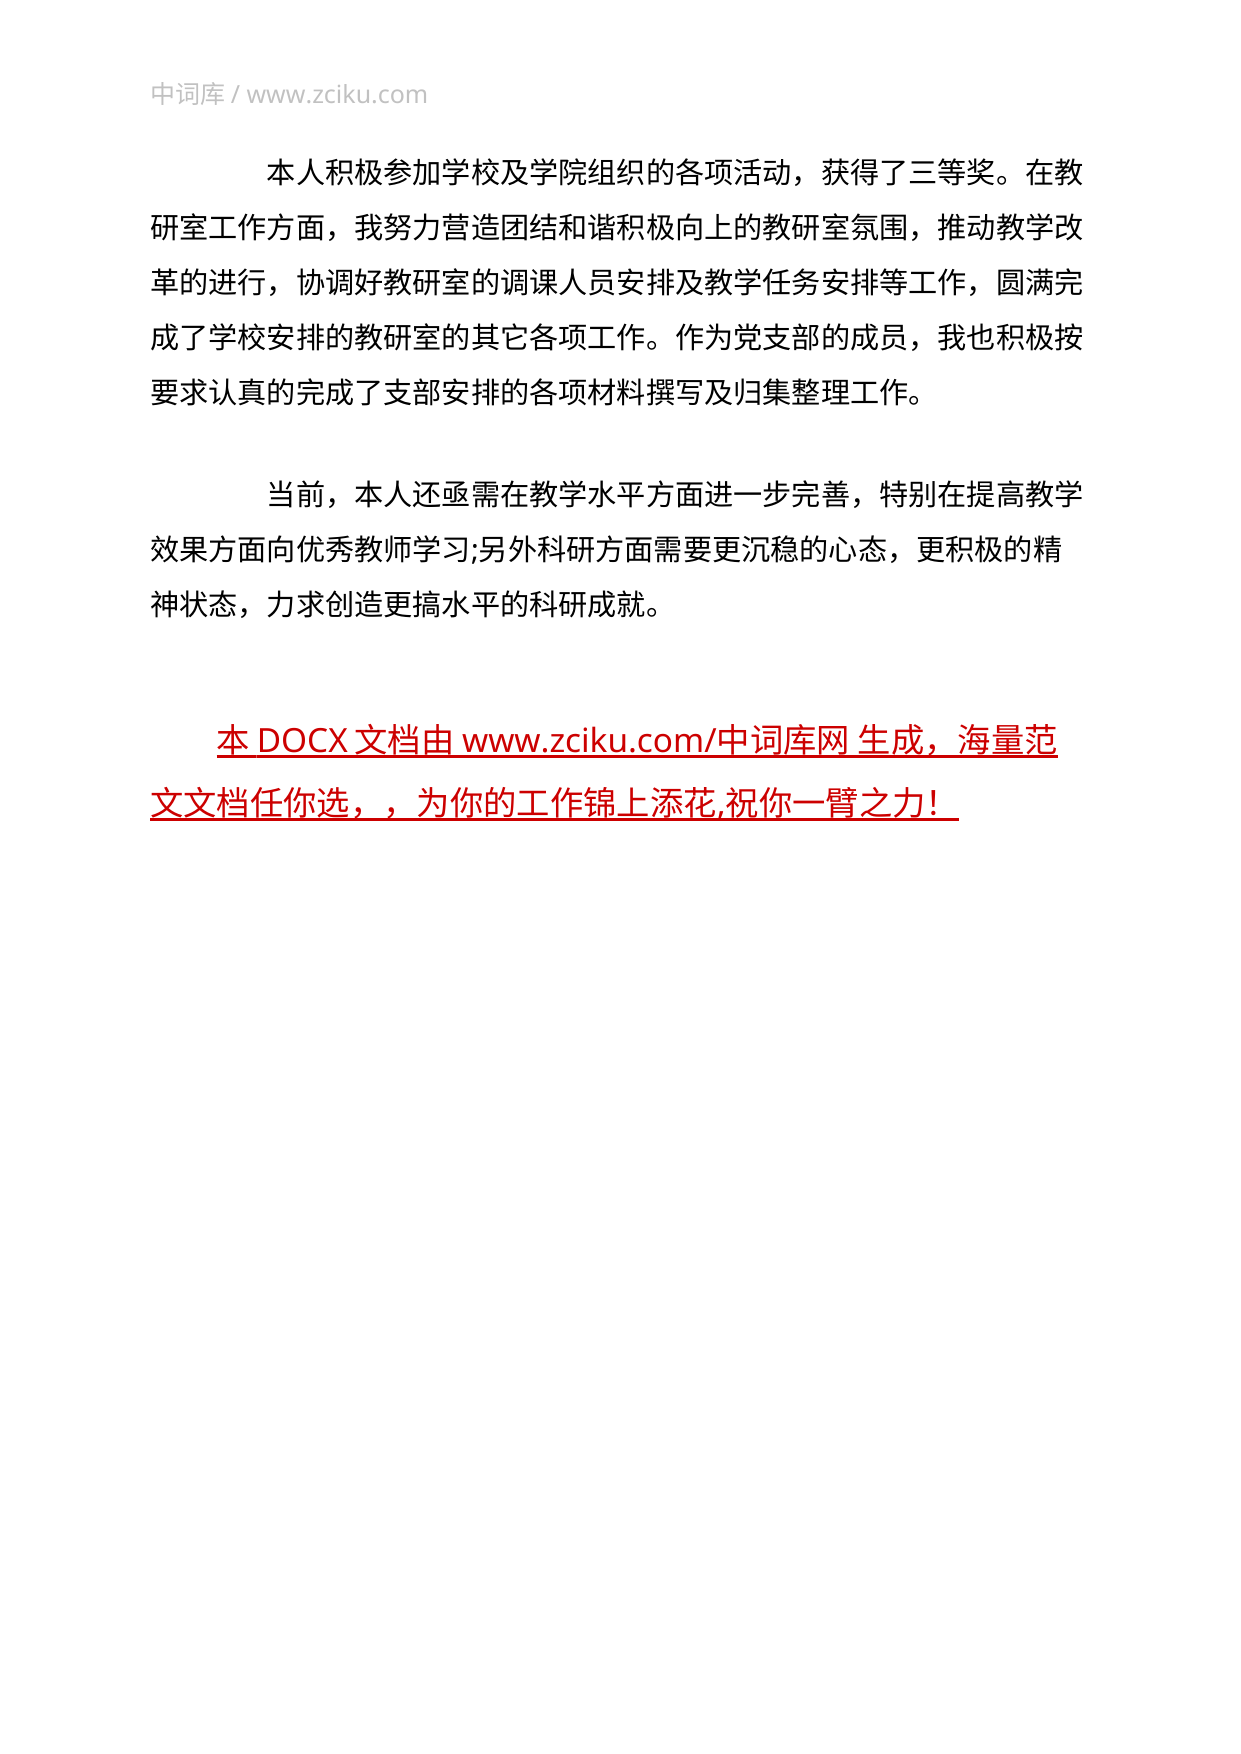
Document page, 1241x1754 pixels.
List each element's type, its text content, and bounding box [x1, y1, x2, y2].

text 当前，本人还亟需在教学水平方面进一步完善，特别在提高教学效果方面向优秀教师学习;另外科研方面需要更沉稳的心态，更积极的精神状态，力求创造更搞水平的科研成就。 [150, 471, 1090, 623]
text 本人积极参加学校及学院组织的各项活动，获得了三等奖。在教研室工作方面，我努力营造团结和谐积极向上的教研室氛围，推动教学改革的进行，协调好教研室的调课人员安排及教学任务安排等工作，圆满完成了学校安排的教研室的其它各项工作。作为党支部的成员，我也积极按要求认真的完成了支部安排的各项材料撰写及归集整理工作。 [150, 150, 1090, 412]
text 本DOCX文档由 www.zciku.com/中词库网 生成，海量范文文档任你选，，为你的工作锦上添花,祝你一臂之力！ [150, 714, 1090, 826]
